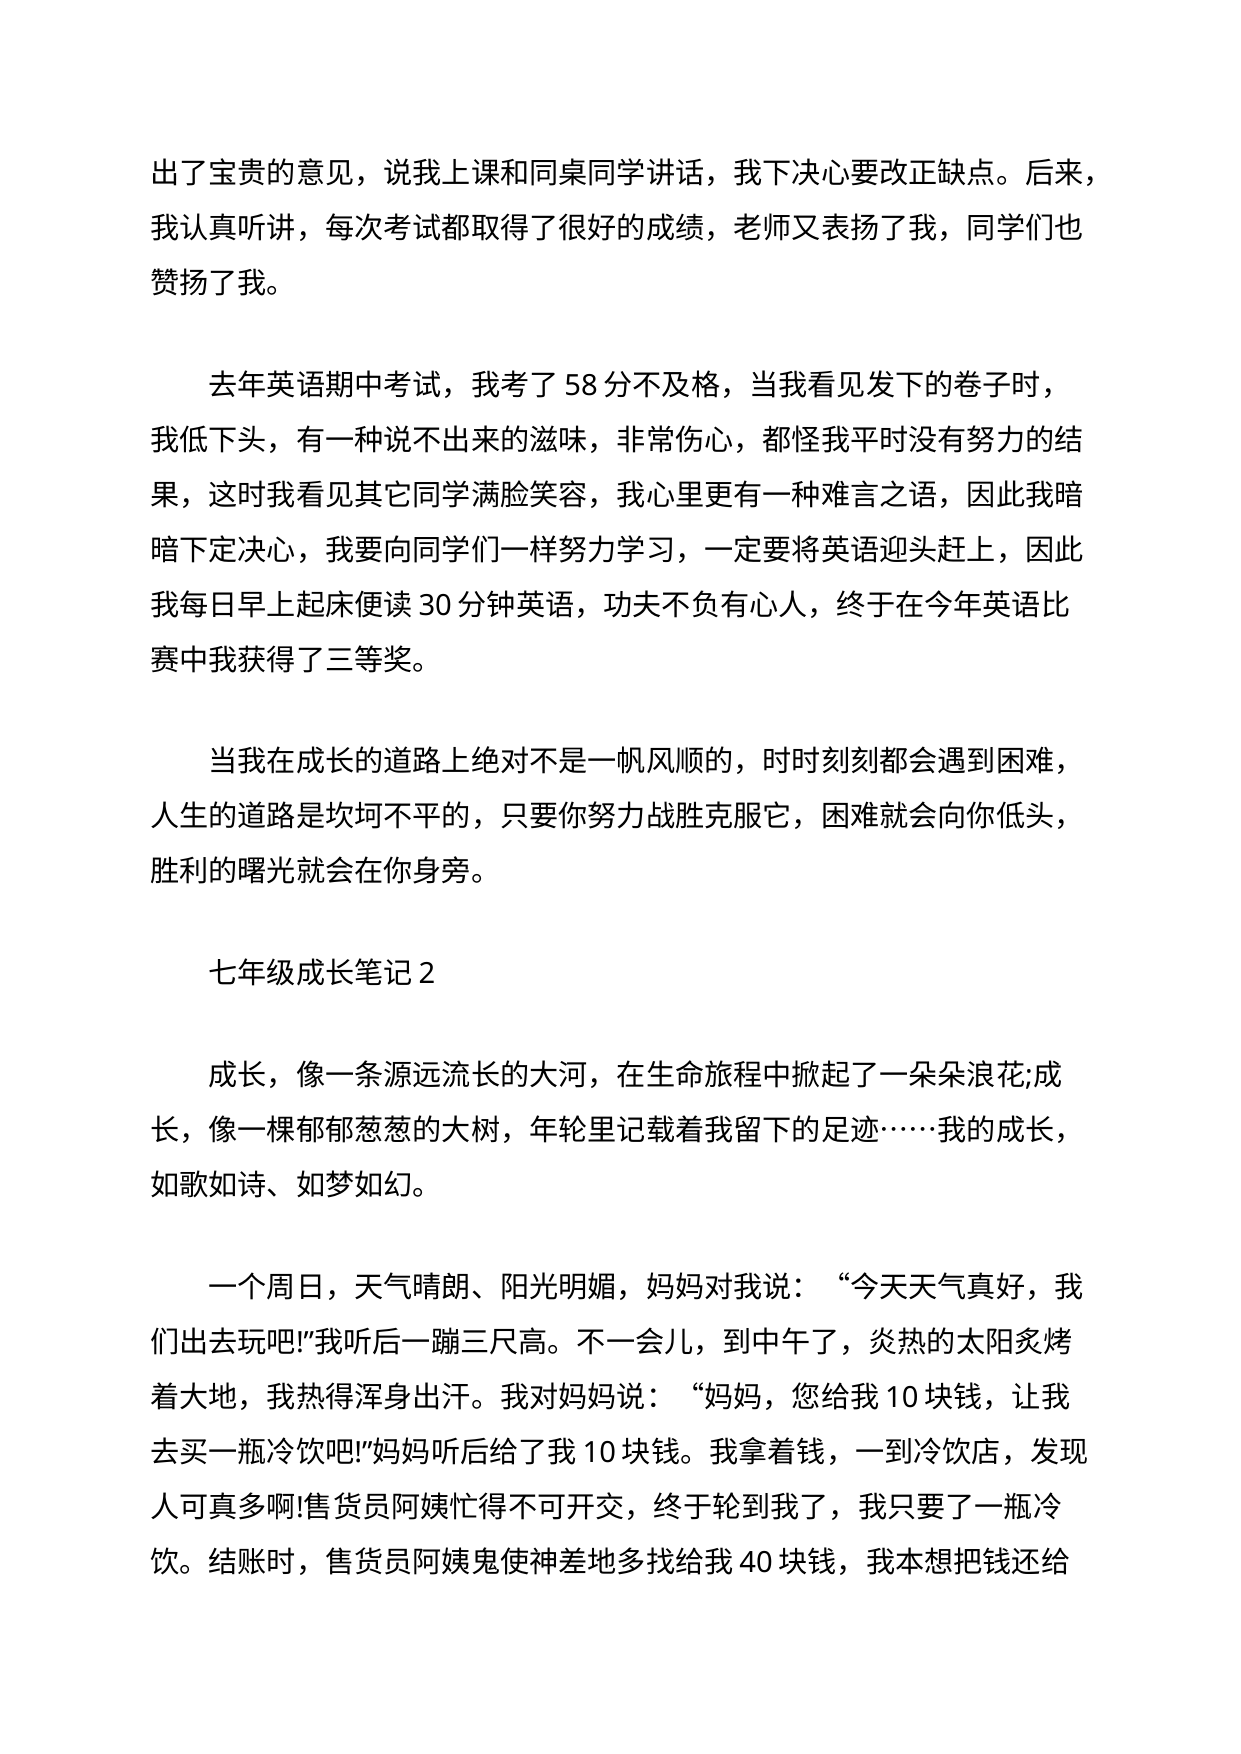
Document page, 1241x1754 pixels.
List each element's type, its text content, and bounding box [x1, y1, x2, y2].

text 当我在成长的道路上绝对不是一帆风顺的，时时刻刻都会遇到困难，人生的道路是坎坷不平的，只要你努力战胜克服它，困难就会向你低头，胜利的曙光就会在你身旁。 [150, 738, 1090, 890]
text 去年英语期中考试，我考了58分不及格，当我看见发下的卷子时，我低下头，有一种说不出来的滋味，非常伤心，都怪我平时没有努力的结果，这时我看见其它同学满脸笑容，我心里更有一种难言之语，因此我暗暗下定决心，我要向同学们一样努力学习，一定要将英语迎头赶上，因此我每日早上起床便读30分钟英语，功夫不负有心人，终于在今年英语比赛中我获得了三等奖。 [150, 362, 1090, 678]
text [150, 1263, 1090, 1581]
text 七年级成长笔记2 [150, 949, 1090, 992]
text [150, 150, 1090, 302]
text 成长，像一条源远流长的大河，在生命旅程中掀起了一朵朵浪花;成长，像一棵郁郁葱葱的大树，年轮里记载着我留下的足迹……我的成长，如歌如诗、如梦如幻。 [150, 1052, 1090, 1204]
